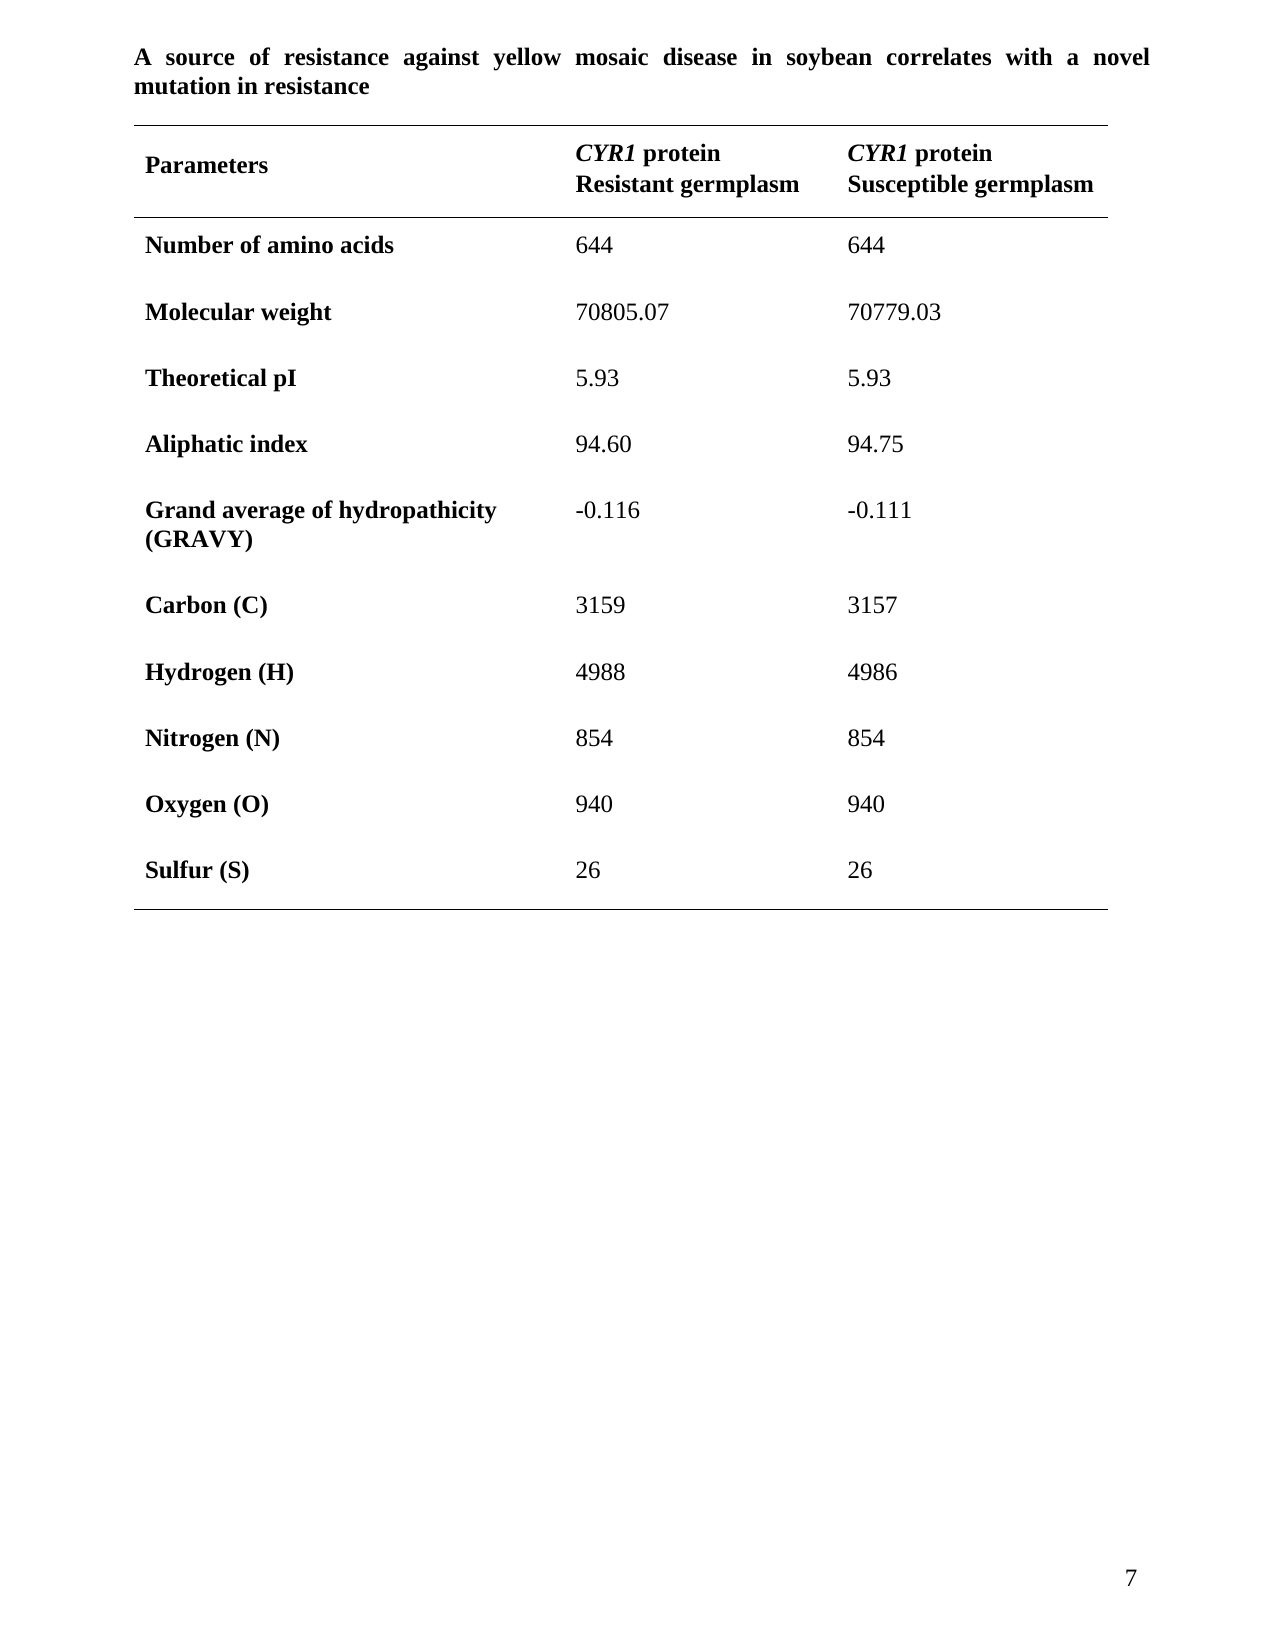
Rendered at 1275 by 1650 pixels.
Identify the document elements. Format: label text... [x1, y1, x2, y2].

table_cell 940 [836, 777, 1107, 843]
table_cell 940 [564, 777, 836, 843]
table_cell Aliphatic index [134, 417, 564, 483]
table_cell 4986 [836, 644, 1107, 710]
table_header Parameters [134, 126, 564, 217]
table_cell 644 [836, 218, 1107, 284]
table_cell Molecular weight [134, 284, 564, 350]
table_cell 94.60 [564, 417, 836, 483]
table_cell -0.116 [564, 483, 836, 578]
table_cell Oxygen (O) [134, 777, 564, 843]
table_cell Carbon (C) [134, 578, 564, 644]
table_cell Sulfur (S) [134, 843, 564, 909]
table_header CYR1 protein Susceptible germplasm [836, 126, 1107, 217]
table_cell Nitrogen (N) [134, 710, 564, 777]
table_cell 3157 [836, 578, 1107, 644]
table_cell 644 [564, 218, 836, 284]
table_header CYR1 protein Resistant germplasm [564, 126, 836, 217]
table_cell 70779.03 [836, 284, 1107, 350]
table_cell Hydrogen (H) [134, 644, 564, 710]
table_cell Theoretical pI [134, 350, 564, 417]
table_cell 26 [564, 843, 836, 909]
table_cell 3159 [564, 578, 836, 644]
table_cell 854 [836, 710, 1107, 777]
table_cell 94.75 [836, 417, 1107, 483]
table_cell 70805.07 [564, 284, 836, 350]
table_cell 26 [836, 843, 1107, 909]
table_cell 5.93 [564, 350, 836, 417]
table_cell 5.93 [836, 350, 1107, 417]
table_cell 854 [564, 710, 836, 777]
table_cell Number of amino acids [134, 218, 564, 284]
table_cell Grand average of hydropathicity (GRAVY) [134, 483, 564, 578]
table_cell 4988 [564, 644, 836, 710]
table_cell -0.111 [836, 483, 1107, 578]
